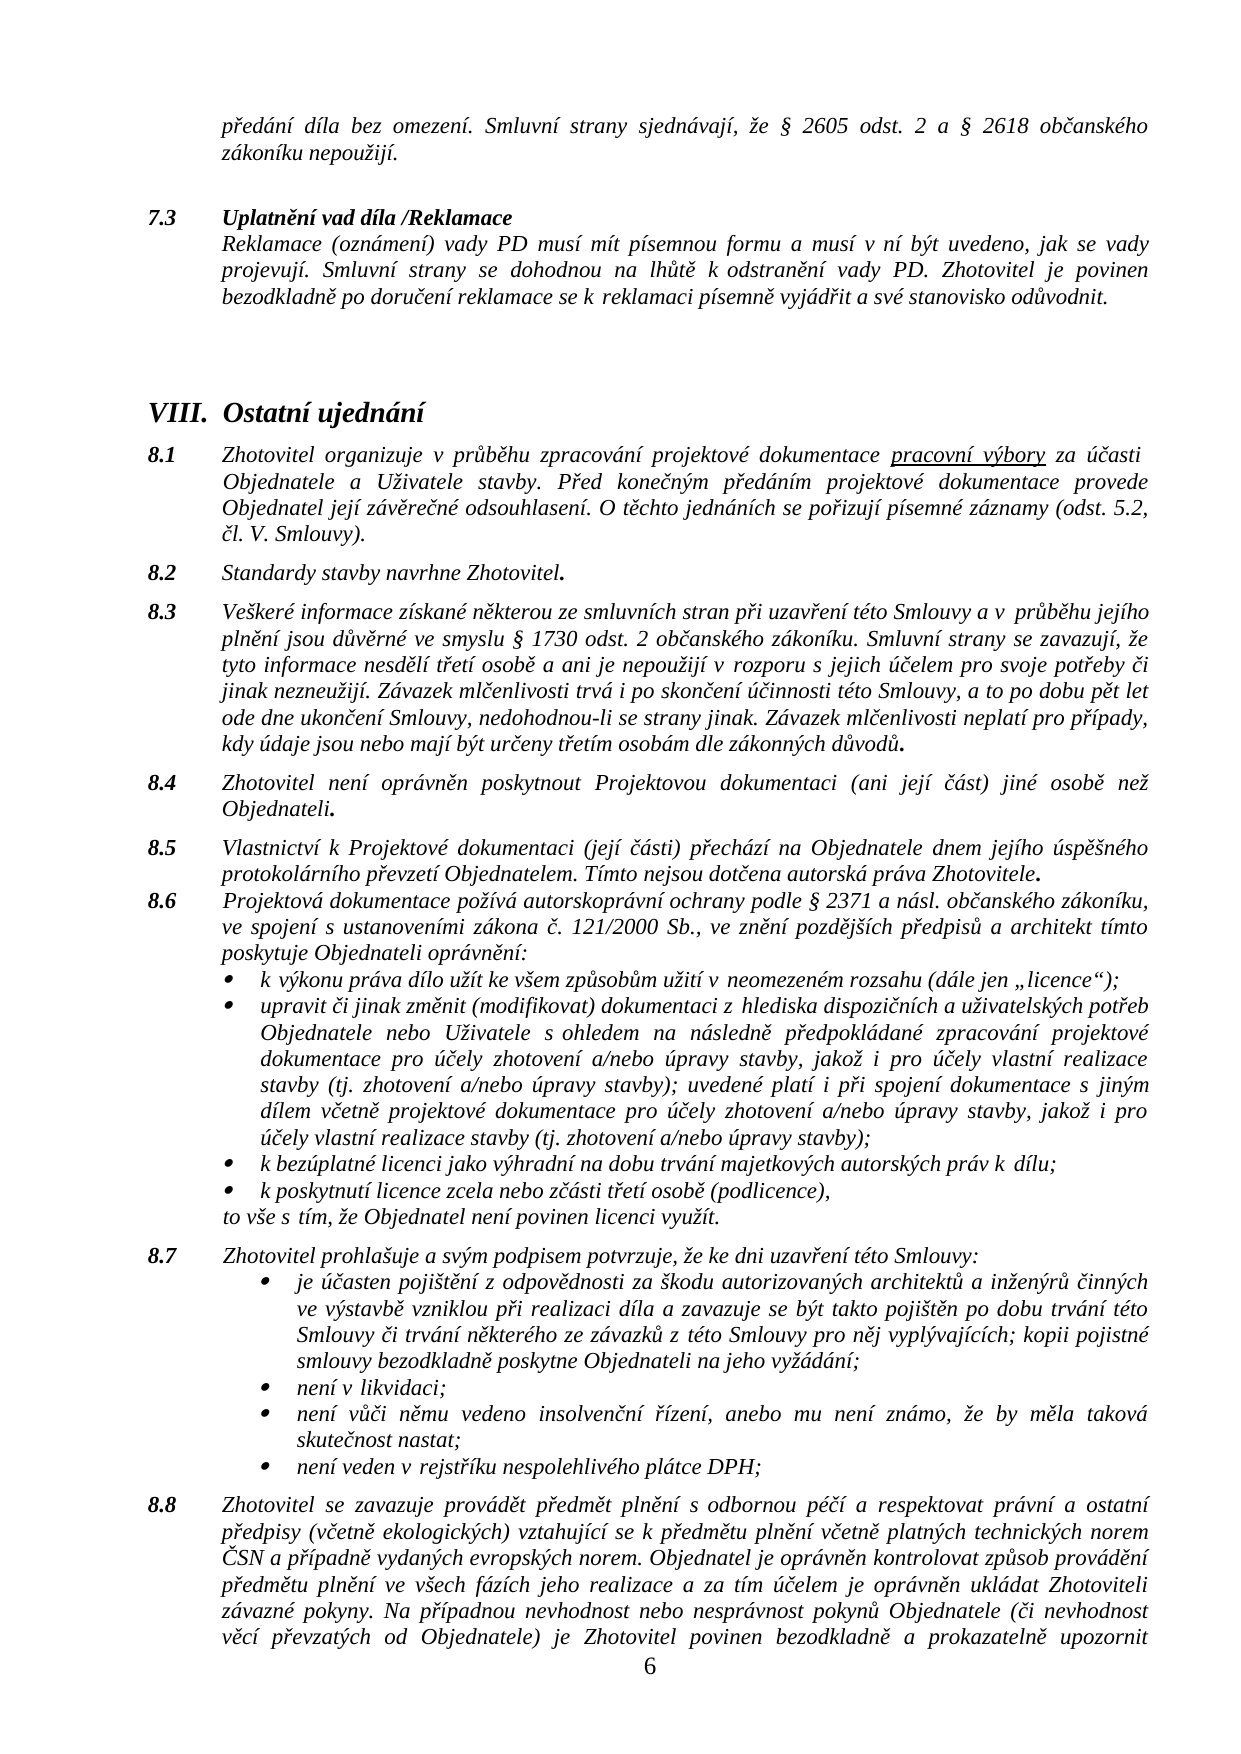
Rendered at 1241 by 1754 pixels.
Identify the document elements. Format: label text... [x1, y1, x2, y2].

list k bezúplatné licenci jako výhradní na dobu trvání majetkových autorských práv k dílu; [223, 1150, 1152, 1177]
text 8.3 Veškeré informace získané některou ze smluvních stran při uzavření této Smlouvy a v průběhu jejího plnění jsou důvěrné ve smyslu § 1730 odst. 2 občanského zákoníku. Smluvní strany se zavazují, že tyto informace nesdělí třetí osobě a ani je nepoužijí v rozporu s jejich účelem pro svoje potřeby či jinak nezneužijí. Závazek mlčenlivosti trvá i po skončení účinnosti této Smlouvy, a to po dobu pět let ode dne ukončení Smlouvy, nedohodnou-li se strany jinak. Závazek mlčenlivosti neplatí pro případy, kdy údaje jsou nebo mají být určeny třetím osobám dle zákonných důvodů. [148, 598, 1152, 756]
list upravit či jinak změnit (modifikovat) dokumentaci z hlediska dispozičních a uživatelských potřeb Objednatele nebo Uživatele s ohledem na následně předpokládané zpracování projektové dokumentace pro účely zhotovení a/nebo úpravy stavby, jakož i pro účely vlastní realizace stavby (tj. zhotovení a/nebo úpravy stavby); uvedené platí i při spojení dokumentace s jiným dílem včetně projektové dokumentace pro účely zhotovení a/nebo úpravy stavby, jakož i pro účely vlastní realizace stavby (tj. zhotovení a/nebo úpravy stavby); [223, 992, 1152, 1150]
list není vůči němu vedeno insolvenční řízení, anebo mu není známo, že by měla taková skutečnost nastat; [259, 1400, 1152, 1453]
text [148, 112, 1152, 165]
text 8.2 Standardy stavby navrhne Zhotovitel. [148, 559, 1152, 586]
text 8.7 Zhotovitel prohlašuje a svým podpisem potvrzuje, že ke dni uzavření této Smlouvy: [148, 1242, 1152, 1268]
text 8.4 Zhotovitel není oprávněn poskytnout Projektovou dokumentaci (ani její část) jiné osobě než Objednateli. [148, 769, 1152, 822]
text 8.5 Vlastnictví k Projektové dokumentaci (její části) přechází na Objednatele dnem jejího úspěšného protokolárního převzetí Objednatelem. Tímto nejsou dotčena autorská práva Zhotovitele. [148, 834, 1152, 887]
text Reklamace (oznámení) vady PD musí mít písemnou formu a musí v ní být uvedeno, jak se vady projevují. Smluvní strany se dohodnou na lhůtě k odstranění vady PD. Zhotovitel je povinen bezodkladně po doručení reklamace se k reklamaci písemně vyjádřit a své stanovisko odůvodnit. [148, 230, 1152, 309]
text 8.1 Zhotovitel organizuje v průběhu zpracování projektové dokumentace pracovní výbory za účasti Objednatele a Uživatele stavby. Před konečným předáním projektové dokumentace provede Objednatel její závěrečné odsouhlasení. O těchto jednáních se pořizují písemné záznamy (odst. 5.2, čl. V. Smlouvy). [148, 441, 1152, 547]
text to vše s tím, že Objednatel není povinen licenci využít. [223, 1203, 1152, 1229]
list je účasten pojištění z odpovědnosti za škodu autorizovaných architektů a inženýrů činných ve výstavbě vzniklou při realizaci díla a zavazuje se být takto pojištěn po dobu trvání této Smlouvy či trvání některého ze závazků z této Smlouvy pro něj vyplývajících; kopii pojistné smlouvy bezodkladně poskytne Objednateli na jeho vyžádání; [259, 1268, 1152, 1374]
list není veden v rejstříku nespolehlivého plátce DPH; [259, 1453, 1152, 1479]
text VIII. Ostatní ujednání [148, 395, 1152, 429]
list není v likvidaci; [259, 1374, 1152, 1400]
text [148, 1492, 1152, 1650]
list k výkonu práva dílo užít ke všem způsobům užití v neomezeném rozsahu (dále jen „licence“); [223, 966, 1152, 992]
text 8.6 Projektová dokumentace požívá autorskoprávní ochrany podle § 2371 a násl. občanského zákoníku, ve spojení s ustanoveními zákona č. 121/2000 Sb., ve znění pozdějších předpisů a architekt tímto poskytuje Objednateli oprávnění: [148, 887, 1152, 966]
list k poskytnutí licence zcela nebo zčásti třetí osobě (podlicence), [223, 1177, 1152, 1203]
text 7.3 Uplatnění vad díla /Reklamace [148, 204, 1152, 230]
